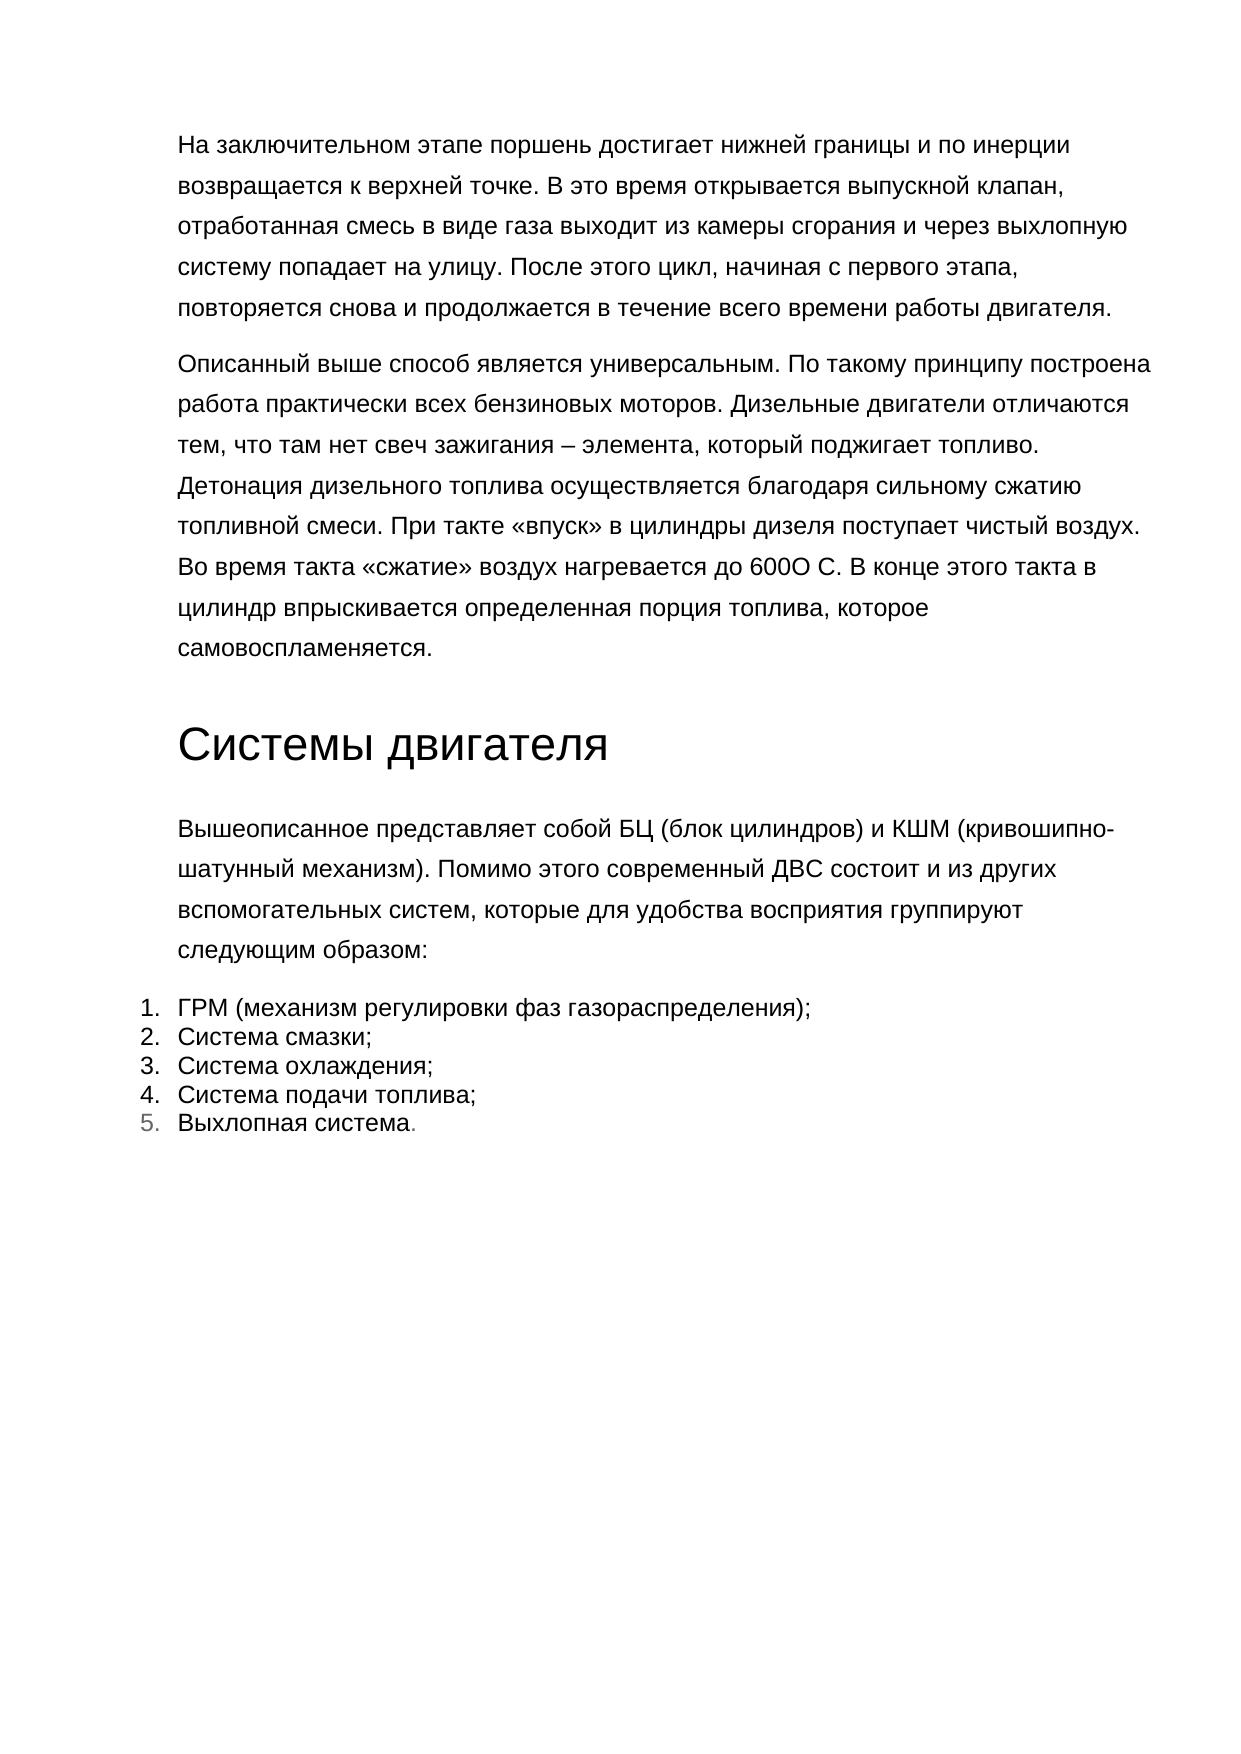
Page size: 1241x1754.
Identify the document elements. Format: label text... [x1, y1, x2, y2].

list Система охлаждения; [140, 1051, 1152, 1080]
list Выхлопная система. [140, 1108, 1152, 1137]
list Система подачи топлива; [140, 1080, 1152, 1108]
text Системы двигателя [177, 717, 1152, 771]
list Система смазки; [140, 1022, 1152, 1051]
text На заключительном этапе поршень достигает нижней границы и по инерции возвращается к верхней точке. В это время открывается выпускной клапан, отработанная смесь в виде газа выходит из камеры сгорания и через выхлопную систему попадает на улицу. После этого цикл, начиная с первого этапа, повторяется снова и продолжается в течение всего времени работы двигателя. [177, 118, 1152, 321]
text Описанный выше способ является универсальным. По такому принципу построена работа практически всех бензиновых моторов. Дизельные двигатели отличаются тем, что там нет свеч зажигания – элемента, который поджигает топливо. Детонация дизельного топлива осуществляется благодаря сильному сжатию топливной смеси. При такте «впуск» в цилиндры дизеля поступает чистый воздух. Во время такта «сжатие» воздух нагревается до 600О С. В конце этого такта в цилиндр впрыскивается определенная порция топлива, которое самовоспламеняется. [177, 337, 1152, 662]
list ГРМ (механизм регулировки фаз газораспределения); [140, 993, 1152, 1022]
text Вышеописанное представляет собой БЦ (блок цилиндров) и КШМ (кривошипно-шатунный механизм). Помимо этого современный ДВС состоит и из других вспомогательных систем, которые для удобства восприятия группируют следующим образом: [177, 802, 1152, 964]
